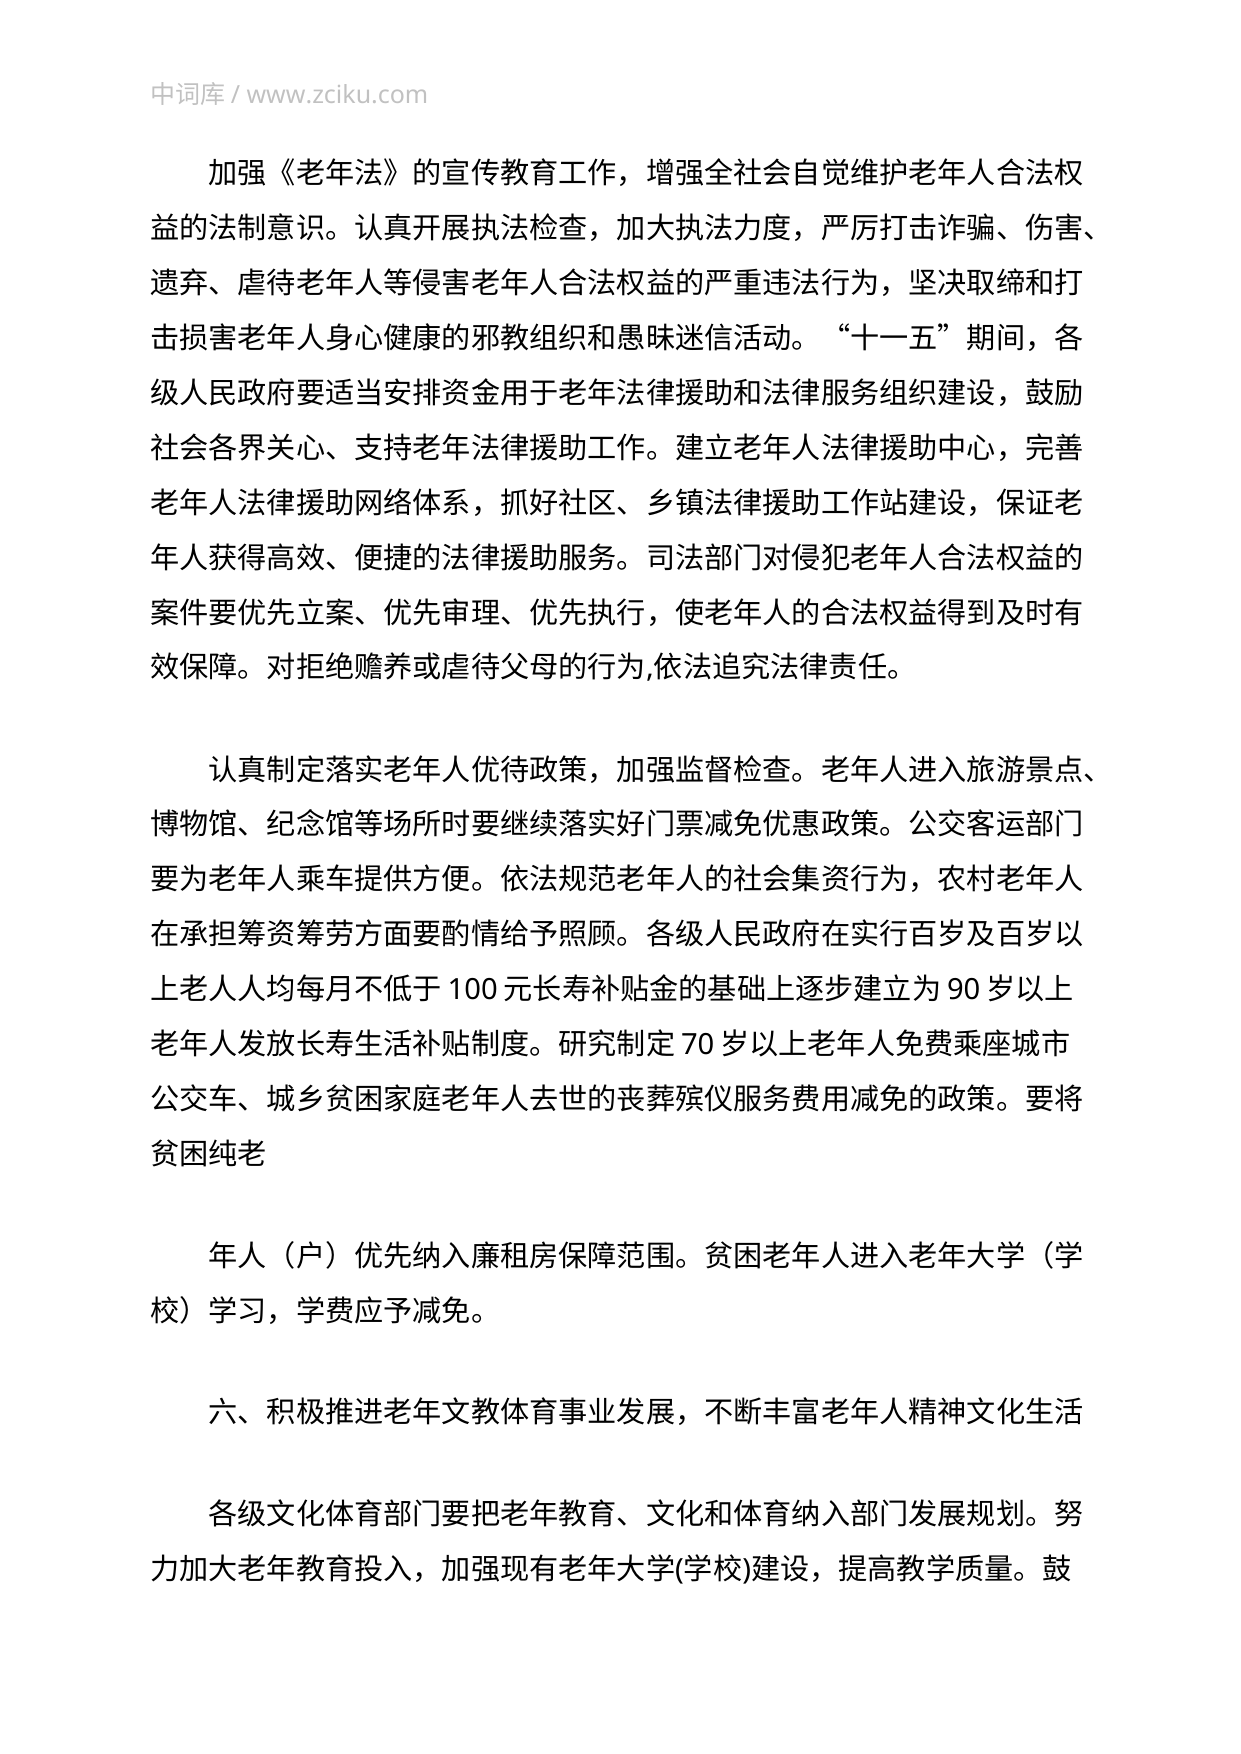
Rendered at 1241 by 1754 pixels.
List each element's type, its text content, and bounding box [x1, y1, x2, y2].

text 六、积极推进老年文教体育事业发展，不断丰富老年人精神文化生活 [150, 1389, 1090, 1431]
text 加强《老年法》的宣传教育工作，增强全社会自觉维护老年人合法权益的法制意识。认真开展执法检查，加大执法力度，严厉打击诈骗、伤害、遗弃、虐待老年人等侵害老年人合法权益的严重违法行为，坚决取缔和打击损害老年人身心健康的邪教组织和愚昧迷信活动。“十一五”期间，各级人民政府要适当安排资金用于老年法律援助和法律服务组织建设，鼓励社会各界关心、支持老年法律援助工作。建立老年人法律援助中心，完善老年人法律援助网络体系，抓好社区、乡镇法律援助工作站建设，保证老年人获得高效、便捷的法律援助服务。司法部门对侵犯老年人合法权益的案件要优先立案、优先审理、优先执行，使老年人的合法权益得到及时有效保障。对拒绝赡养或虐待父母的行为,依法追究法律责任。 [150, 150, 1090, 686]
text 年人（户）优先纳入廉租房保障范围。贫困老年人进入老年大学（学校）学习，学费应予减免。 [150, 1232, 1090, 1329]
text 认真制定落实老年人优待政策，加强监督检查。老年人进入旅游景点、博物馆、纪念馆等场所时要继续落实好门票减免优惠政策。公交客运部门要为老年人乘车提供方便。依法规范老年人的社会集资行为，农村老年人在承担筹资筹劳方面要酌情给予照顾。各级人民政府在实行百岁及百岁以上老人人均每月不低于100元长寿补贴金的基础上逐步建立为90岁以上老年人发放长寿生活补贴制度。研究制定70岁以上老年人免费乘座城市公交车、城乡贫困家庭老年人去世的丧葬殡仪服务费用减免的政策。要将贫困纯老 [150, 746, 1090, 1173]
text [150, 1491, 1090, 1588]
